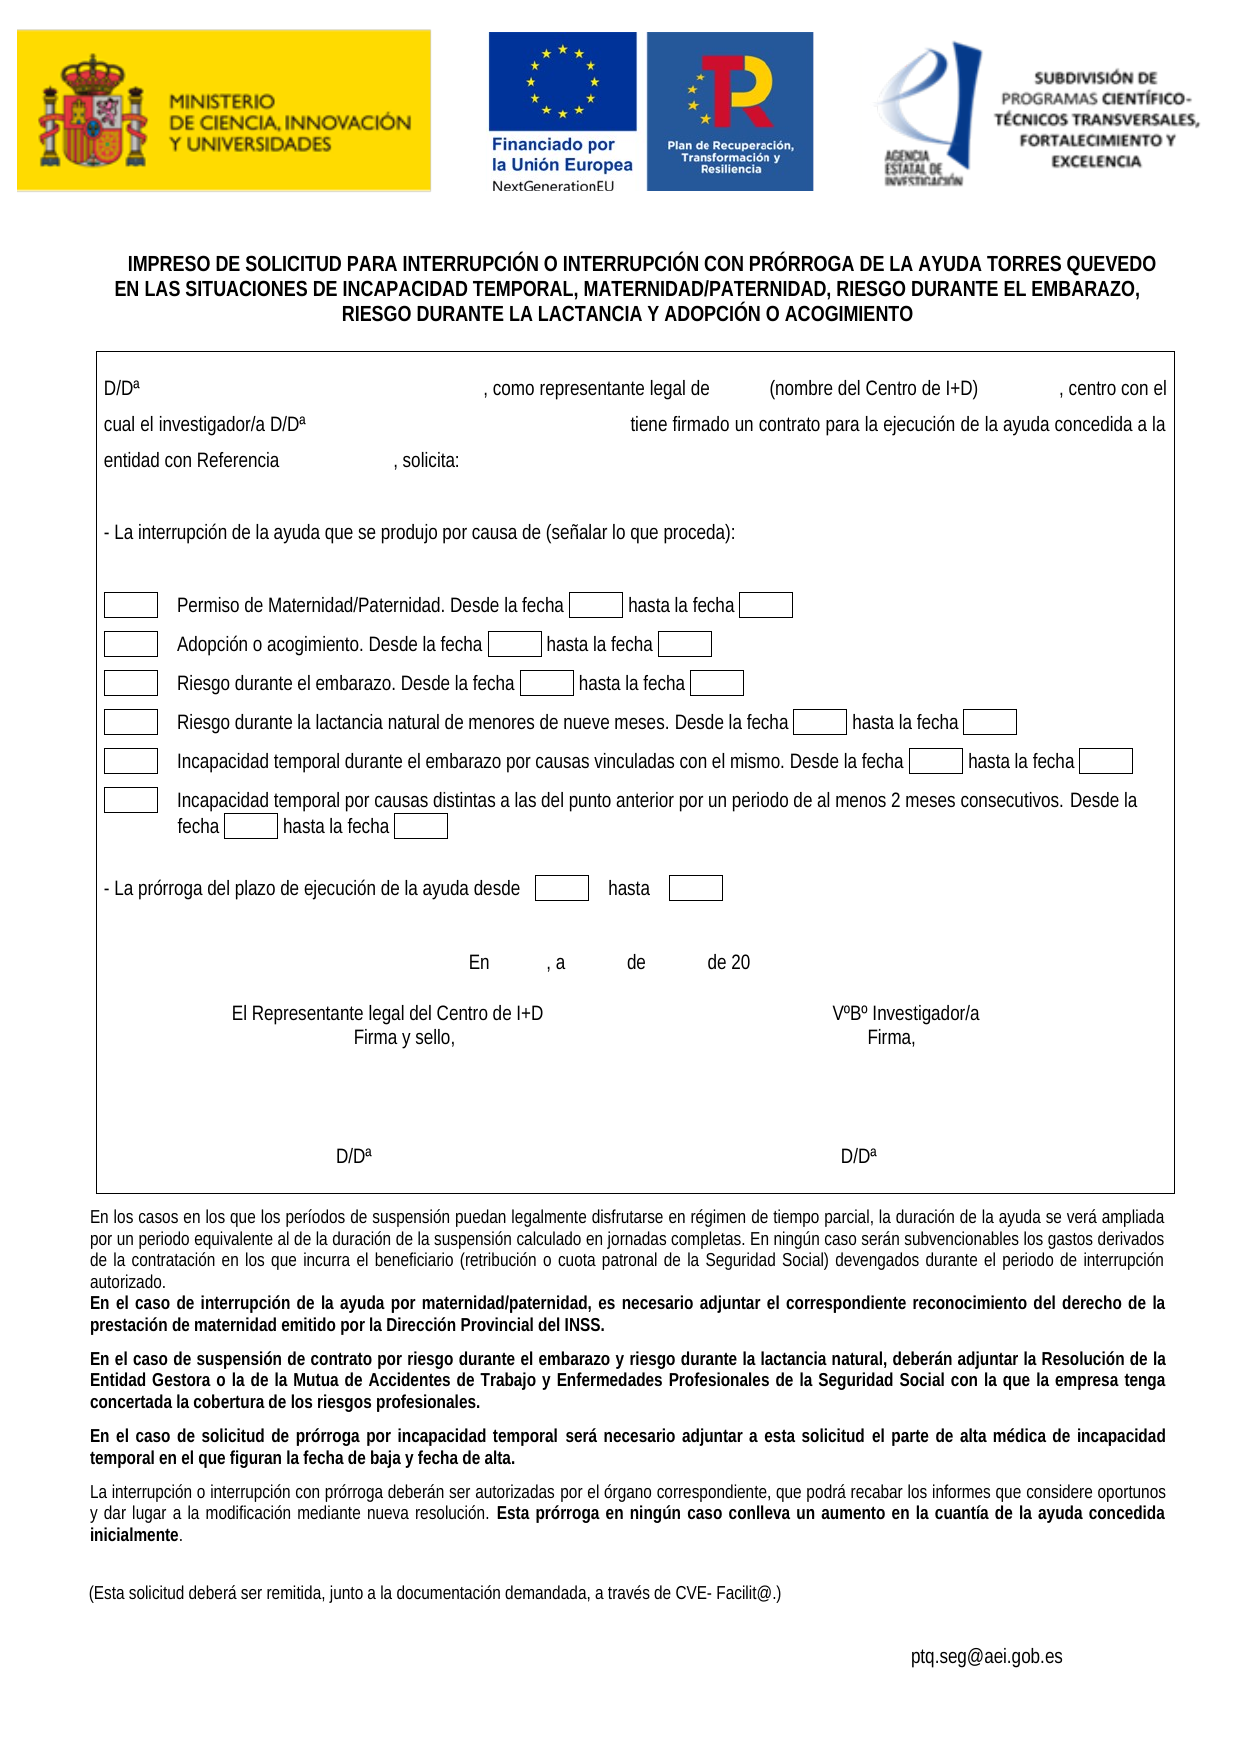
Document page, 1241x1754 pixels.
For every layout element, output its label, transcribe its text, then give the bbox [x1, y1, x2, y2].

text En el caso de suspensión de contrato por riesgo durante el embarazo y riesgo durante la lactancia natural, deberán adjuntar la Resolución de la Entidad Gestora o la de la Mutua de Accidentes de Trabajo y Enfermedades Profesionales de la Seguridad Social con la que la empresa tenga concertada la cobertura de los riesgos profesionales. [90, 1348, 1167, 1412]
text La interrupción o interrupción con prórroga deberán ser autorizadas por el órgano correspondiente, que podrá recabar los informes que considere oportunos y dar lugar a la modificación mediante nueva resolución. Esta prórroga en ningún caso conlleva un aumento en la cuantía de la ayuda concedida inicialmente. [90, 1481, 1167, 1545]
text En los casos en los que los períodos de suspensión puedan legalmente disfrutarse en régimen de tiempo parcial, la duración de la ayuda se verá ampliada por un periodo equivalente al de la duración de la suspensión calculado en jornadas completas. En ningún caso serán subvencionables los gastos derivados de la contratación en los que incurra el beneficiario (retribución o cuota patronal de la Seguridad Social) devengados durante el periodo de interrupción autorizado. [90, 1206, 1167, 1292]
text (Esta solicitud deberá ser remitida, junto a la documentación demandada, a través de CVE- Facilit@.) [88, 1582, 1167, 1603]
text En el caso de solicitud de prórroga por incapacidad temporal será necesario adjuntar a esta solicitud el parte de alta médica de incapacidad temporal en el que figuran la fecha de baja y fecha de alta. [90, 1425, 1167, 1468]
text IMPRESO DE SOLICITUD PARA INTERRUPCIÓN O INTERRUPCIÓN CON PRÓRROGA DE LA AYUDA TORRES QUEVEDO EN LAS SITUACIONES DE INCAPACIDAD TEMPORAL, MATERNIDAD/PATERNIDAD, RIESGO DURANTE EL EMBARAZO, RIESGO DURANTE LA LACTANCIA Y ADOPCIÓN O ACOGIMIENTO [88, 251, 1167, 326]
text En el caso de interrupción de la ayuda por maternidad/paternidad, es necesario adjuntar el correspondiente reconocimiento del derecho de la prestación de maternidad emitido por la Dirección Provincial del INSS. [90, 1292, 1167, 1335]
table_header D/Dª , como representante legal de (nombre del Centro de I+D) , centro con el cual el investigador/a D/Dª tiene firmado un contrato para la ejecución de la ayuda concedida a la entidad con Referencia , solicita: - La interrupción de la ayuda que se produjo por causa de (señalar lo que proceda): Permiso de Maternidad/Paternidad. Desde la fecha hasta la fecha Adopción o acogimiento. Desde la fecha hasta la fecha Riesgo durante el embarazo. Desde la fecha hasta la fecha Riesgo durante la lactancia natural de menores de nueve meses. Desde la fecha hasta la fecha Incapacidad temporal durante el embarazo por causas vinculadas con el mismo. Desde la fecha hasta la fecha Incapacidad temporal por causas distintas a las del punto anterior por un periodo de al menos 2 meses consecutivos. Desde la fecha hasta la fecha - La prórroga del plazo de ejecución de la ayuda desde hasta En , a de de 20 El Representante legal del Centro de I+D VºBº Investigador/a Firma y sello, Firma, D/Dª D/Dª [97, 352, 1174, 1192]
picture [17, 23, 1223, 203]
